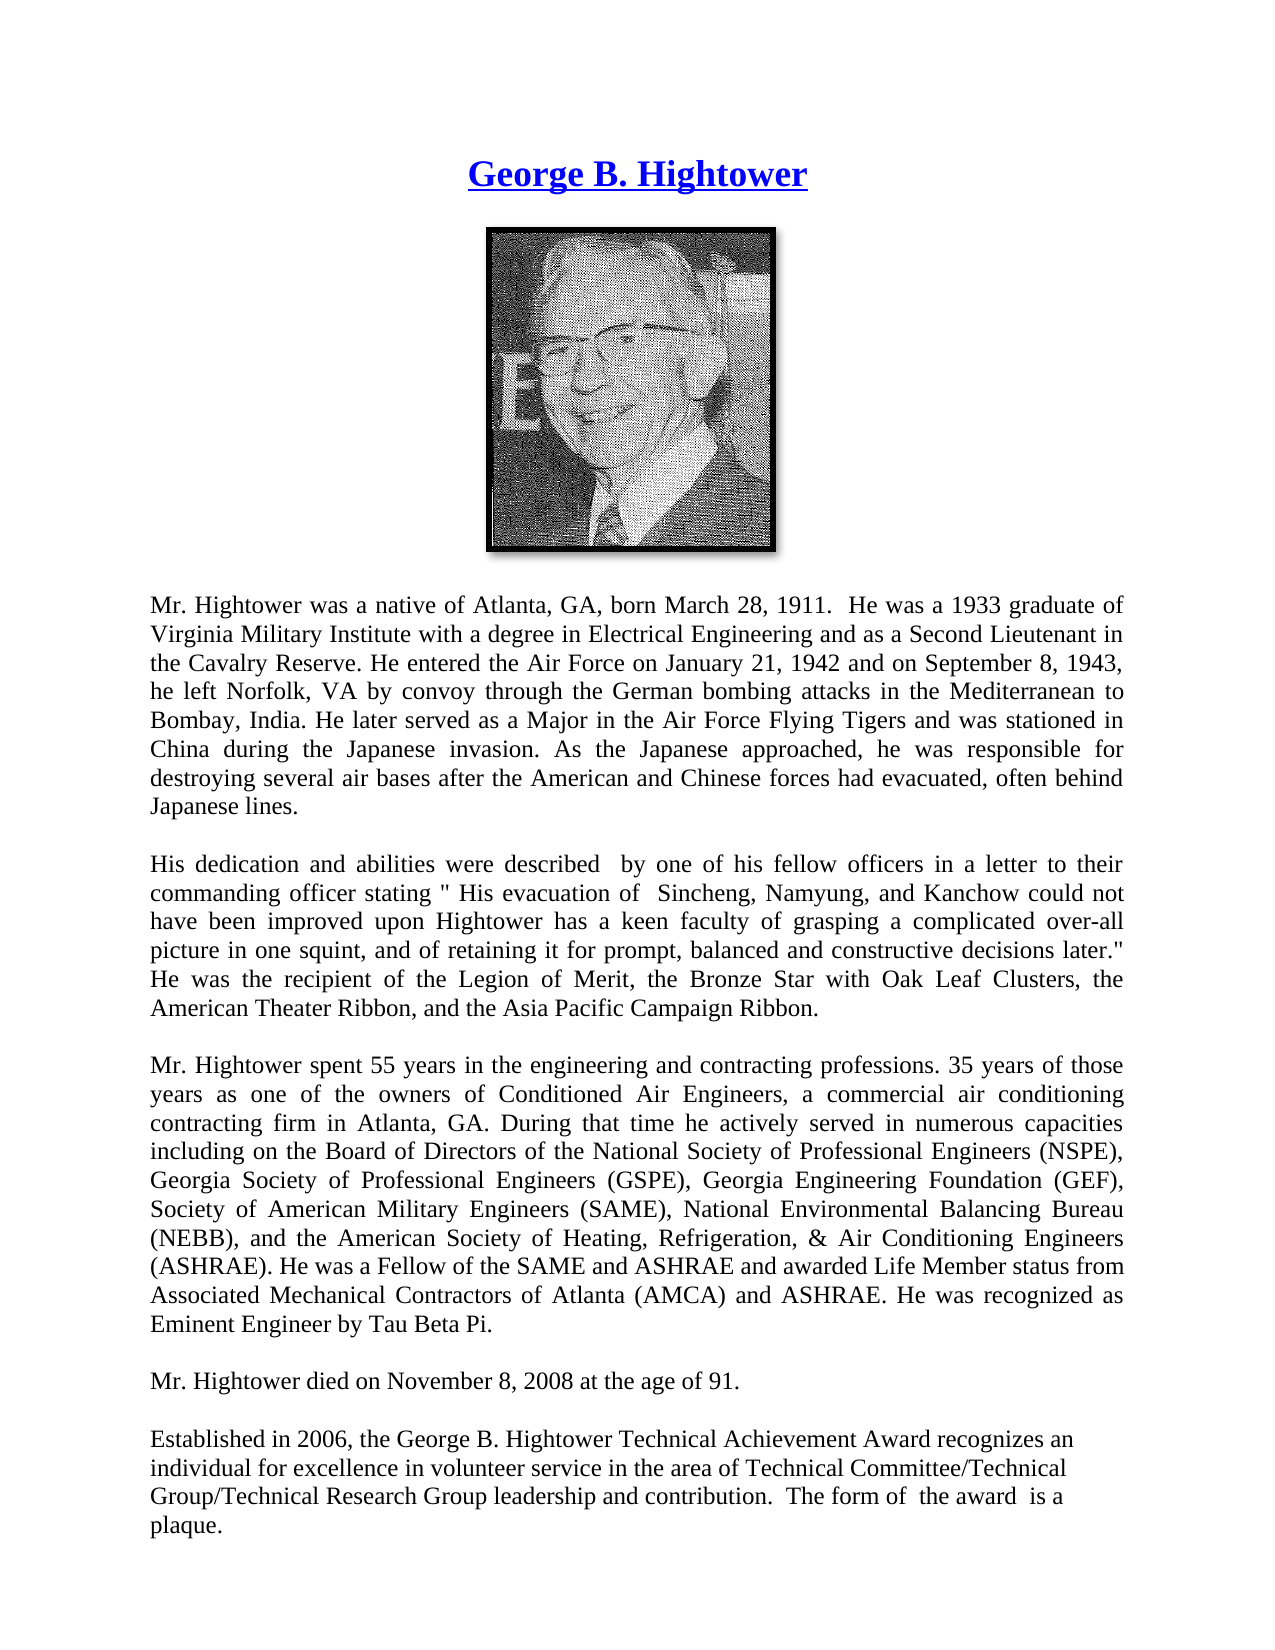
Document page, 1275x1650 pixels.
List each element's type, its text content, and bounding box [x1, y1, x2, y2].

title George B. Hightower [150, 152, 1125, 195]
text Mr. Hightower was a native of Atlanta, GA, born March 28, 1911. He was a 1933 graduate of Virginia Military Institute with a degree in Electrical Engineering and as a Second Lieutenant in the Cavalry Reserve. He entered the Air Force on January 21, 1942 and on September 8, 1943, he left Norfolk, VA by convoy through the German bombing attacks in the Mediterranean to Bombay, India. He later served as a Major in the Air Force Flying Tigers and was stationed in China during the Japanese invasion. As the Japanese approached, he was responsible for destroying several air bases after the American and Chinese forces had evacuated, often behind Japanese lines. [150, 590, 1125, 820]
text Mr. Hightower spent 55 years in the engineering and contracting professions. 35 years of those years as one of the owners of Conditioned Air Engineers, a commercial air conditioning contracting firm in Atlanta, GA. During that time he actively served in numerous capacities including on the Board of Directors of the National Society of Professional Engineers (NSPE), Georgia Society of Professional Engineers (GSPE), Georgia Engineering Foundation (GEF), Society of American Military Engineers (SAME), National Environmental Balancing Bureau (NEBB), and the American Society of Heating, Refrigeration, & Air Conditioning Engineers (ASHRAE). He was a Fellow of the SAME and ASHRAE and awarded Life Member status from Associated Mechanical Contractors of Atlanta (AMCA) and ASHRAE. He was recognized as Eminent Engineer by Tau Beta Pi. [150, 1050, 1125, 1338]
text Established in 2006, the George B. Hightower Technical Achievement Award recognizes an individual for excellence in volunteer service in the area of Technical Committee/Technical Group/Technical Research Group leadership and contribution. The form of the award is a plaque. [150, 1424, 1125, 1539]
text Mr. Hightower died on November 8, 2008 at the age of 91. [150, 1366, 1125, 1395]
text His dedication and abilities were described by one of his fellow officers in a letter to their commanding officer stating " His evacuation of Sincheng, Namyung, and Kanchow could not have been improved upon Hightower has a keen faculty of grasping a complicated over-all picture in one squint, and of retaining it for prompt, balanced and constructive decisions later." He was the recipient of the Legion of Merit, the Bronze Star with Oak Leaf Clusters, the American Theater Ribbon, and the Asia Pacific Campaign Ribbon. [150, 849, 1125, 1021]
